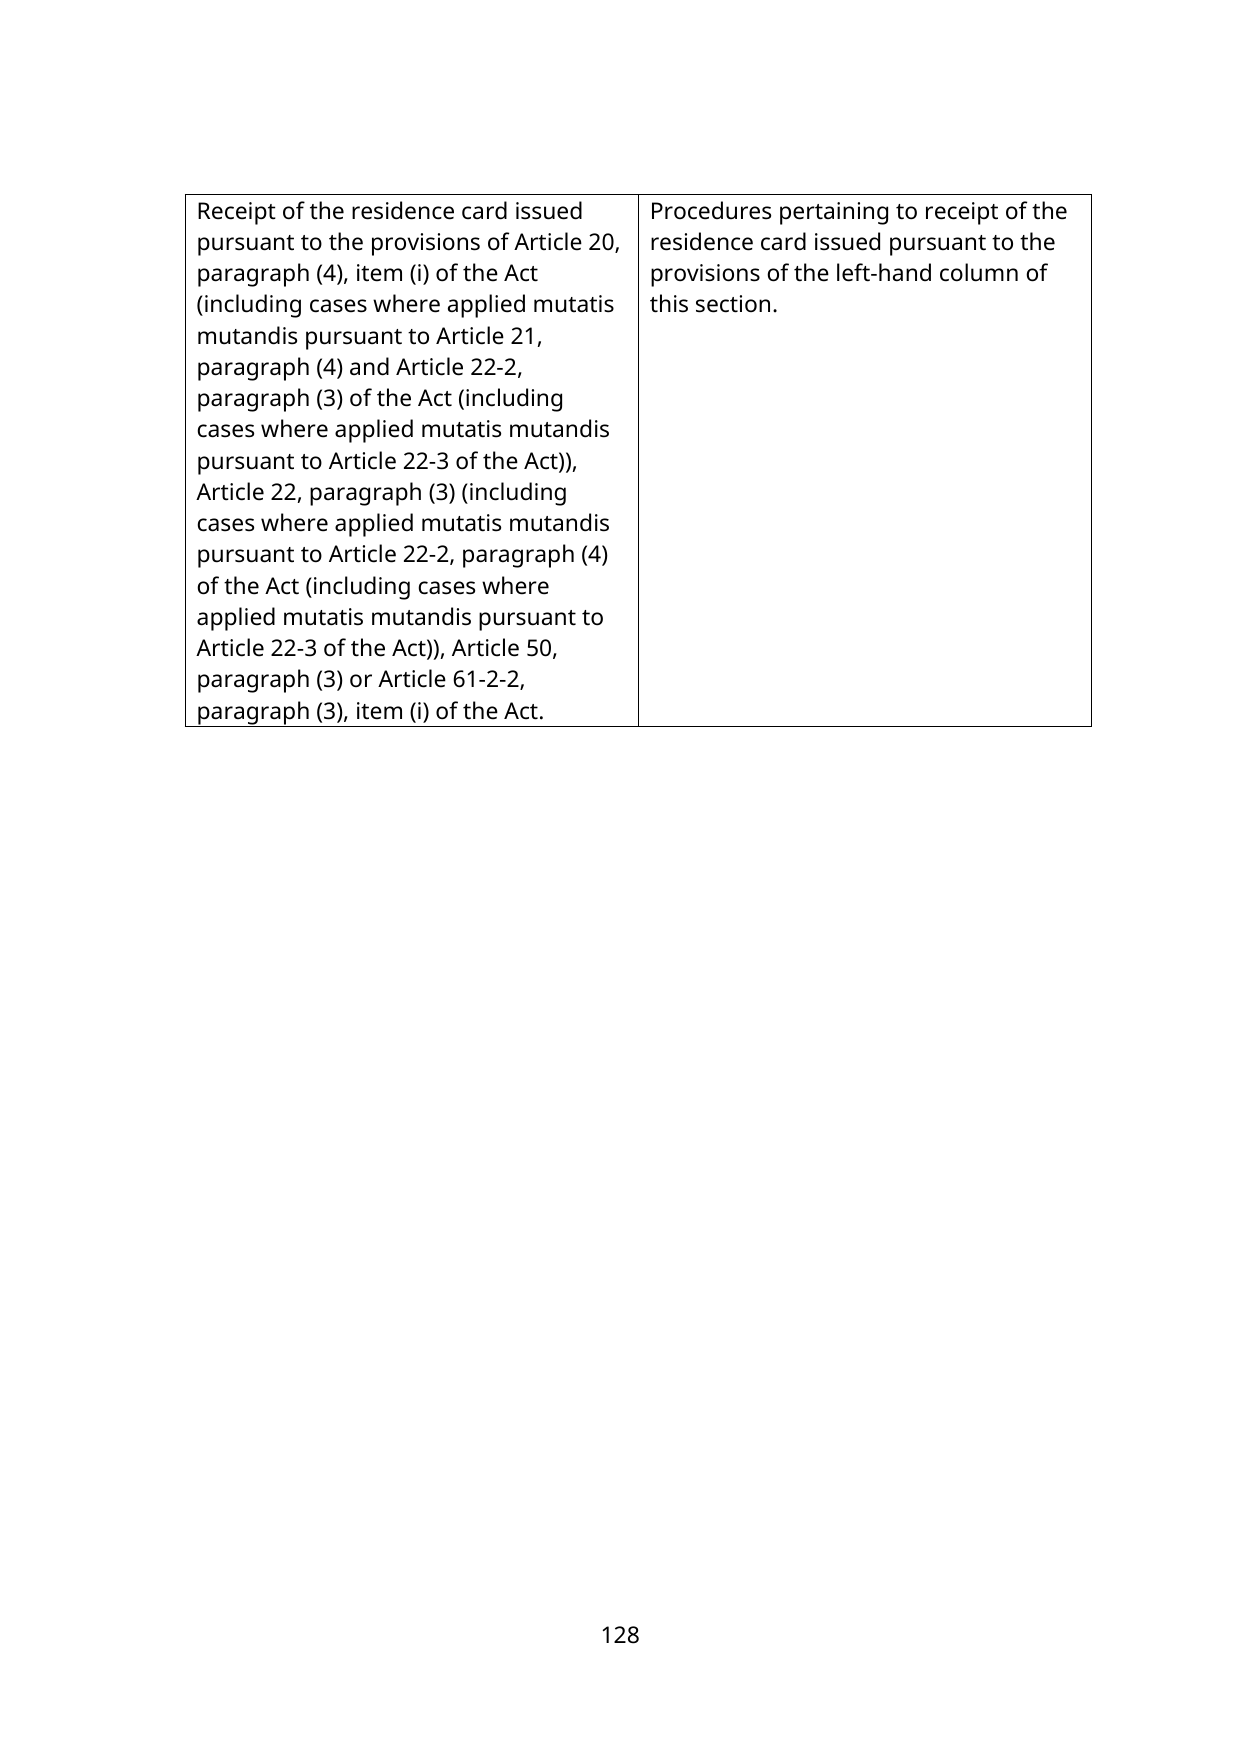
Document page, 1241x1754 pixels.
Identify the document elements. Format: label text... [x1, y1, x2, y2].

table_cell Procedures pertaining to receipt of the residence card issued pursuant to the provisions of the left-hand column of this section. [639, 195, 1091, 726]
table_cell Receipt of the residence card issued pursuant to the provisions of Article 20, paragraph (4), item (i) of the Act (including cases where applied mutatis mutandis pursuant to Article 21, paragraph (4) and Article 22-2, paragraph (3) of the Act (including cases where applied mutatis mutandis pursuant to Article 22-3 of the Act)), Article 22, paragraph (3) (including cases where applied mutatis mutandis pursuant to Article 22-2, paragraph (4) of the Act (including cases where applied mutatis mutandis pursuant to Article 22-3 of the Act)), Article 50, paragraph (3) or Article 61-2-2, paragraph (3), item (i) of the Act. [186, 195, 638, 726]
